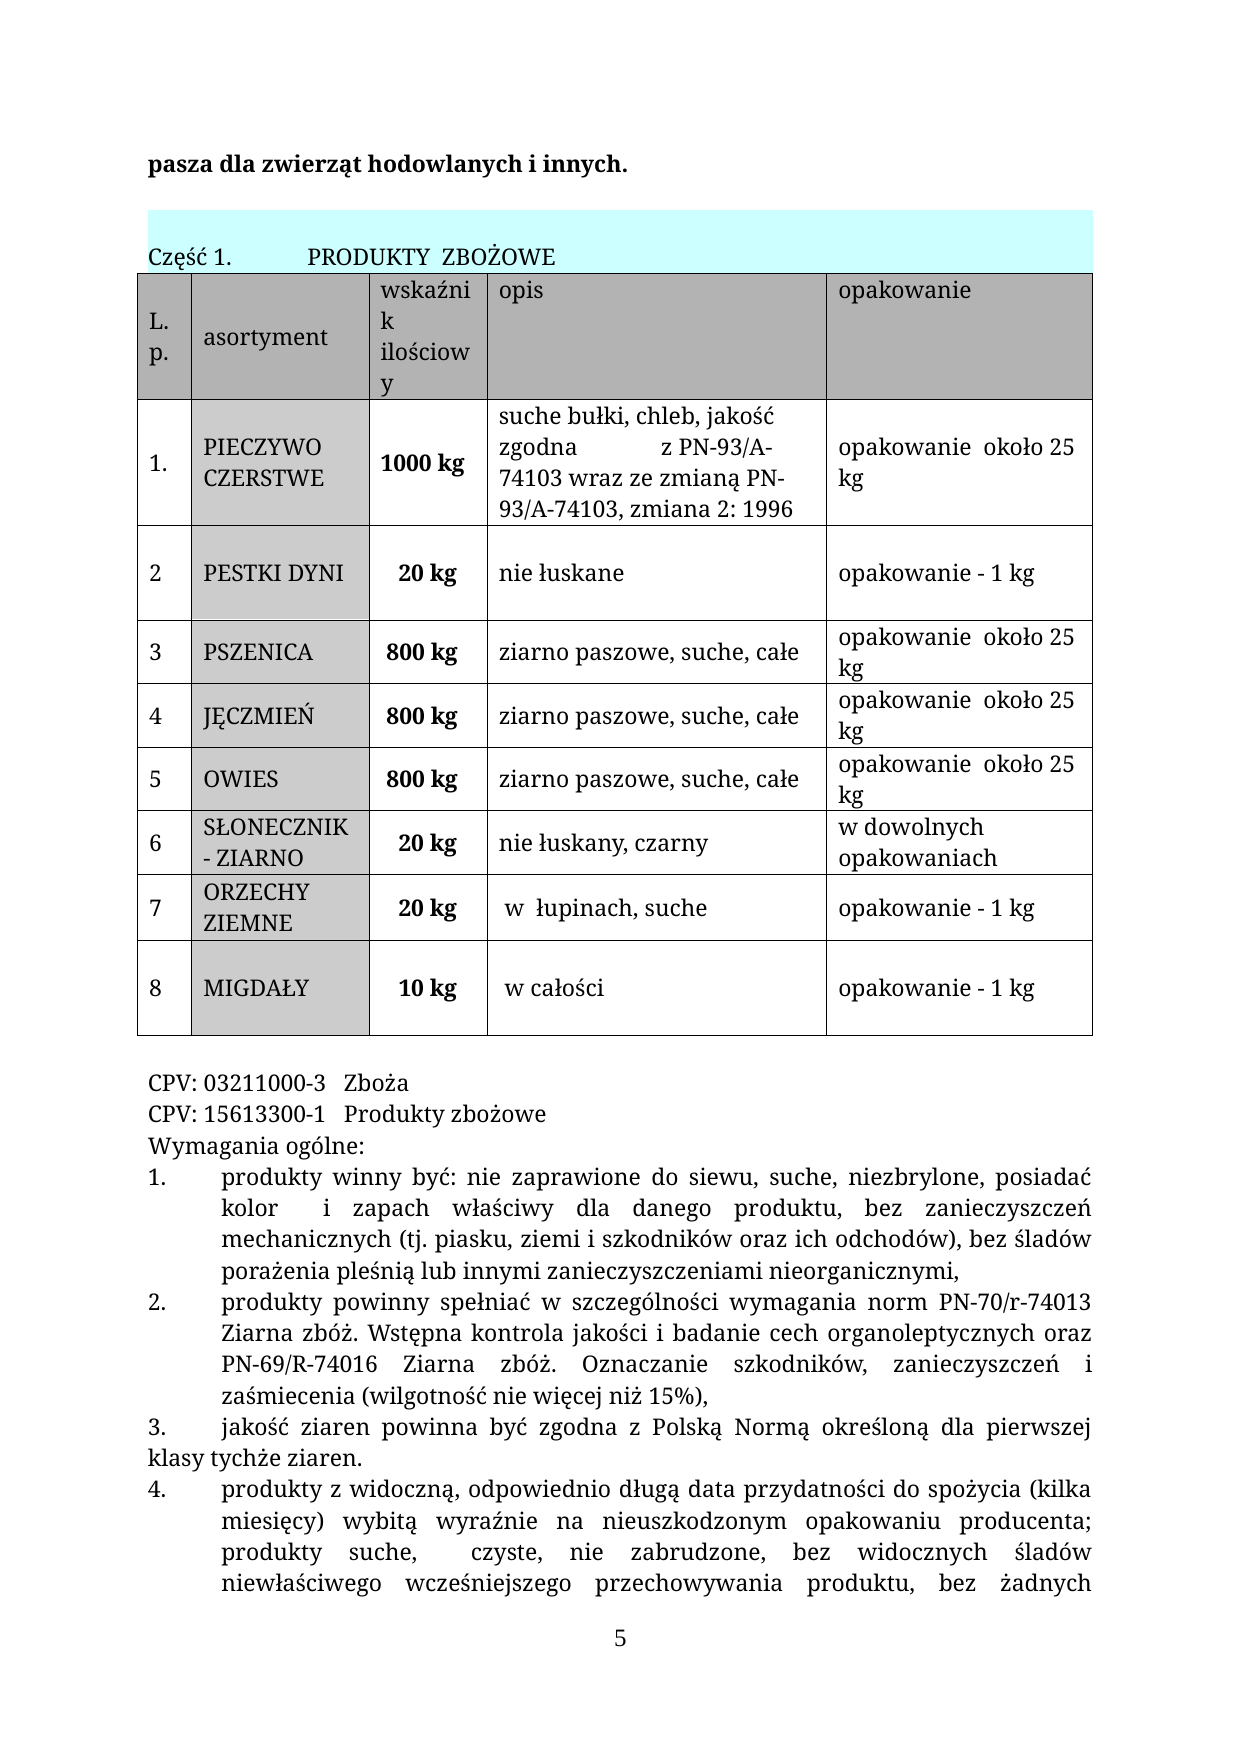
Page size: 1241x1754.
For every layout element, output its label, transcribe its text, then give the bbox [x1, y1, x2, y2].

table_cell ziarno paszowe, suche, całe [488, 621, 826, 683]
table_cell opakowanie około 25 kg [827, 400, 1092, 525]
table_cell nie łuskane [488, 526, 826, 619]
text CPV: 03211000-3 Zboża [148, 1067, 1093, 1098]
table_cell SŁONECZNIK - ZIARNO [192, 811, 369, 874]
table_cell ORZECHY ZIEMNE [192, 875, 369, 940]
text 1. produkty winny być: nie zaprawione do siewu, suche, niezbrylone, posiadać kolor i zapach właściwy dla danego produktu, bez zanieczyszczeń mechanicznych (tj. piasku, ziemi i szkodników oraz ich odchodów), bez śladów porażenia pleśnią lub innymi zanieczyszczeniami nieorganicznymi, [148, 1161, 1093, 1286]
table_cell 800 kg [370, 748, 487, 810]
table_cell 7 [138, 875, 191, 940]
table_cell 1. [138, 400, 191, 525]
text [148, 1473, 1093, 1598]
table_cell 8 [138, 941, 191, 1035]
text Część 1. PRODUKTY ZBOŻOWE [148, 241, 1093, 273]
table_cell 800 kg [370, 621, 487, 683]
table_cell w łupinach, suche [488, 875, 826, 940]
table_cell suche bułki, chleb, jakość zgodna z PN-93/A-74103 wraz ze zmianą PN-93/A-74103, zmiana 2: 1996 [488, 400, 826, 525]
table_cell opakowanie około 25 kg [827, 621, 1092, 683]
table_cell w całości [488, 941, 826, 1035]
table_cell nie łuskany, czarny [488, 811, 826, 874]
table_cell 800 kg [370, 684, 487, 747]
table_cell w dowolnych opakowaniach [827, 811, 1092, 874]
table_cell opakowanie około 25 kg [827, 748, 1092, 810]
table_cell 3 [138, 621, 191, 683]
table_cell opakowanie - 1 kg [827, 875, 1092, 940]
table_cell 20 kg [370, 811, 487, 874]
table_header L.p. [138, 274, 191, 399]
text CPV: 15613300-1 Produkty zbożowe [148, 1098, 1093, 1130]
table_cell 10 kg [370, 941, 487, 1035]
table_cell PSZENICA [192, 621, 369, 683]
table_cell opakowanie - 1 kg [827, 526, 1092, 619]
table_cell 1000 kg [370, 400, 487, 525]
table_cell JĘCZMIEŃ [192, 684, 369, 747]
table_header asortyment [192, 274, 369, 399]
table_cell PIECZYWO CZERSTWE [192, 400, 369, 525]
table_cell 20 kg [370, 875, 487, 940]
table_cell OWIES [192, 748, 369, 810]
table_cell 6 [138, 811, 191, 874]
table_cell 4 [138, 684, 191, 747]
table_header opis [488, 274, 826, 399]
text Wymagania ogólne: [148, 1130, 1093, 1161]
table_cell PESTKI DYNI [192, 526, 369, 619]
table_cell ziarno paszowe, suche, całe [488, 684, 826, 747]
table_cell MIGDAŁY [192, 941, 369, 1035]
table_cell 5 [138, 748, 191, 810]
table_header wskaźnik ilościowy [370, 274, 487, 399]
table_cell 20 kg [370, 526, 487, 619]
table_cell opakowanie około 25 kg [827, 684, 1092, 747]
table_cell opakowanie - 1 kg [827, 941, 1092, 1035]
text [148, 148, 1093, 179]
table_header opakowanie [827, 274, 1092, 399]
text 3. jakość ziaren powinna być zgodna z Polską Normą określoną dla pierwszej klasy tychże ziaren. [148, 1411, 1093, 1473]
table_cell 2 [138, 526, 191, 619]
text 2. produkty powinny spełniać w szczególności wymagania norm PN-70/r-74013 Ziarna zbóż. Wstępna kontrola jakości i badanie cech organoleptycznych oraz PN-69/R-74016 Ziarna zbóż. Oznaczanie szkodników, zanieczyszczeń i zaśmiecenia (wilgotność nie więcej niż 15%), [148, 1286, 1093, 1411]
table_cell ziarno paszowe, suche, całe [488, 748, 826, 810]
